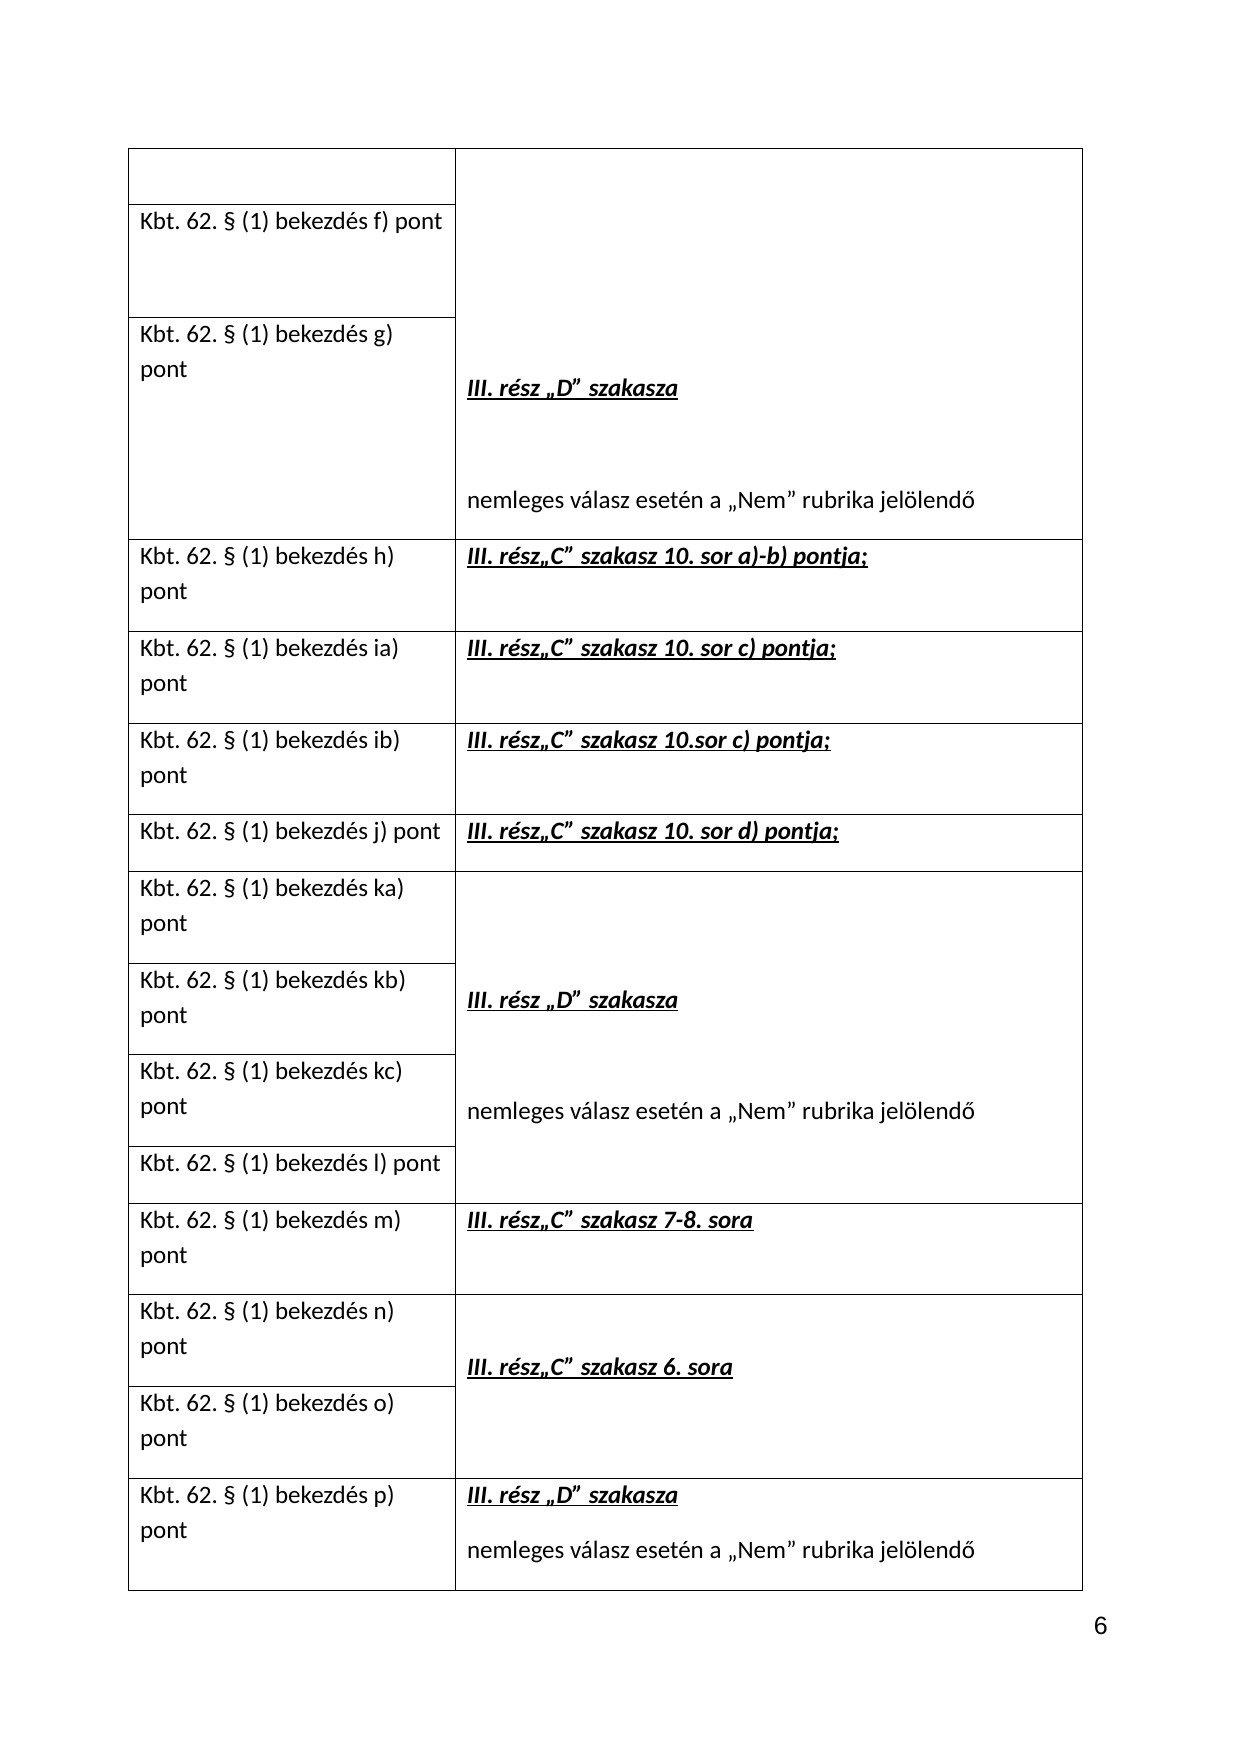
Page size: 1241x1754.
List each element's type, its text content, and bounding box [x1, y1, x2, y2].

table_cell Kbt. 62. § (1) bekezdés g) pont [129, 318, 455, 539]
table_cell Kbt. 62. § (1) bekezdés ib) pont [129, 724, 455, 814]
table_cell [129, 1479, 455, 1590]
table_cell III. rész„C” szakasz 10. sor d) pontja; [456, 815, 1082, 871]
table_cell Kbt. 62. § (1) bekezdés kc) pont [129, 1055, 455, 1146]
table_cell III. rész„C” szakasz 7-8. sora [456, 1204, 1082, 1294]
table_cell Kbt. 62. § (1) bekezdés h) pont [129, 540, 455, 631]
table_cell Kbt. 62. § (1) bekezdés ka) pont [129, 872, 455, 963]
table_cell III. rész„C” szakasz 10. sor a)-b) pontja; [456, 540, 1082, 631]
table_cell Kbt. 62. § (1) bekezdés n) pont [129, 1295, 455, 1386]
table_cell Kbt. 62. § (1) bekezdés o) pont [129, 1387, 455, 1478]
table_cell Kbt. 62. § (1) bekezdés l) pont [129, 1147, 455, 1203]
table_cell Kbt. 62. § (1) bekezdés j) pont [129, 815, 455, 871]
table_cell Kbt. 62. § (1) bekezdés f) pont [129, 205, 455, 317]
table_cell Kbt. 62. § (1) bekezdés kb) pont [129, 964, 455, 1054]
table_cell Kbt. 62. § (1) bekezdés m) pont [129, 1204, 455, 1294]
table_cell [456, 149, 1082, 539]
table_cell III. rész„C” szakasz 6. sora [456, 1295, 1082, 1478]
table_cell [129, 149, 455, 204]
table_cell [456, 1479, 1082, 1590]
table_cell III. rész „D” szakasza nemleges válasz esetén a „Nem” rubrika jelölendő [456, 872, 1082, 1203]
table_cell Kbt. 62. § (1) bekezdés ia) pont [129, 632, 455, 723]
table_cell III. rész„C” szakasz 10.sor c) pontja; [456, 724, 1082, 814]
table_cell III. rész„C” szakasz 10. sor c) pontja; [456, 632, 1082, 723]
